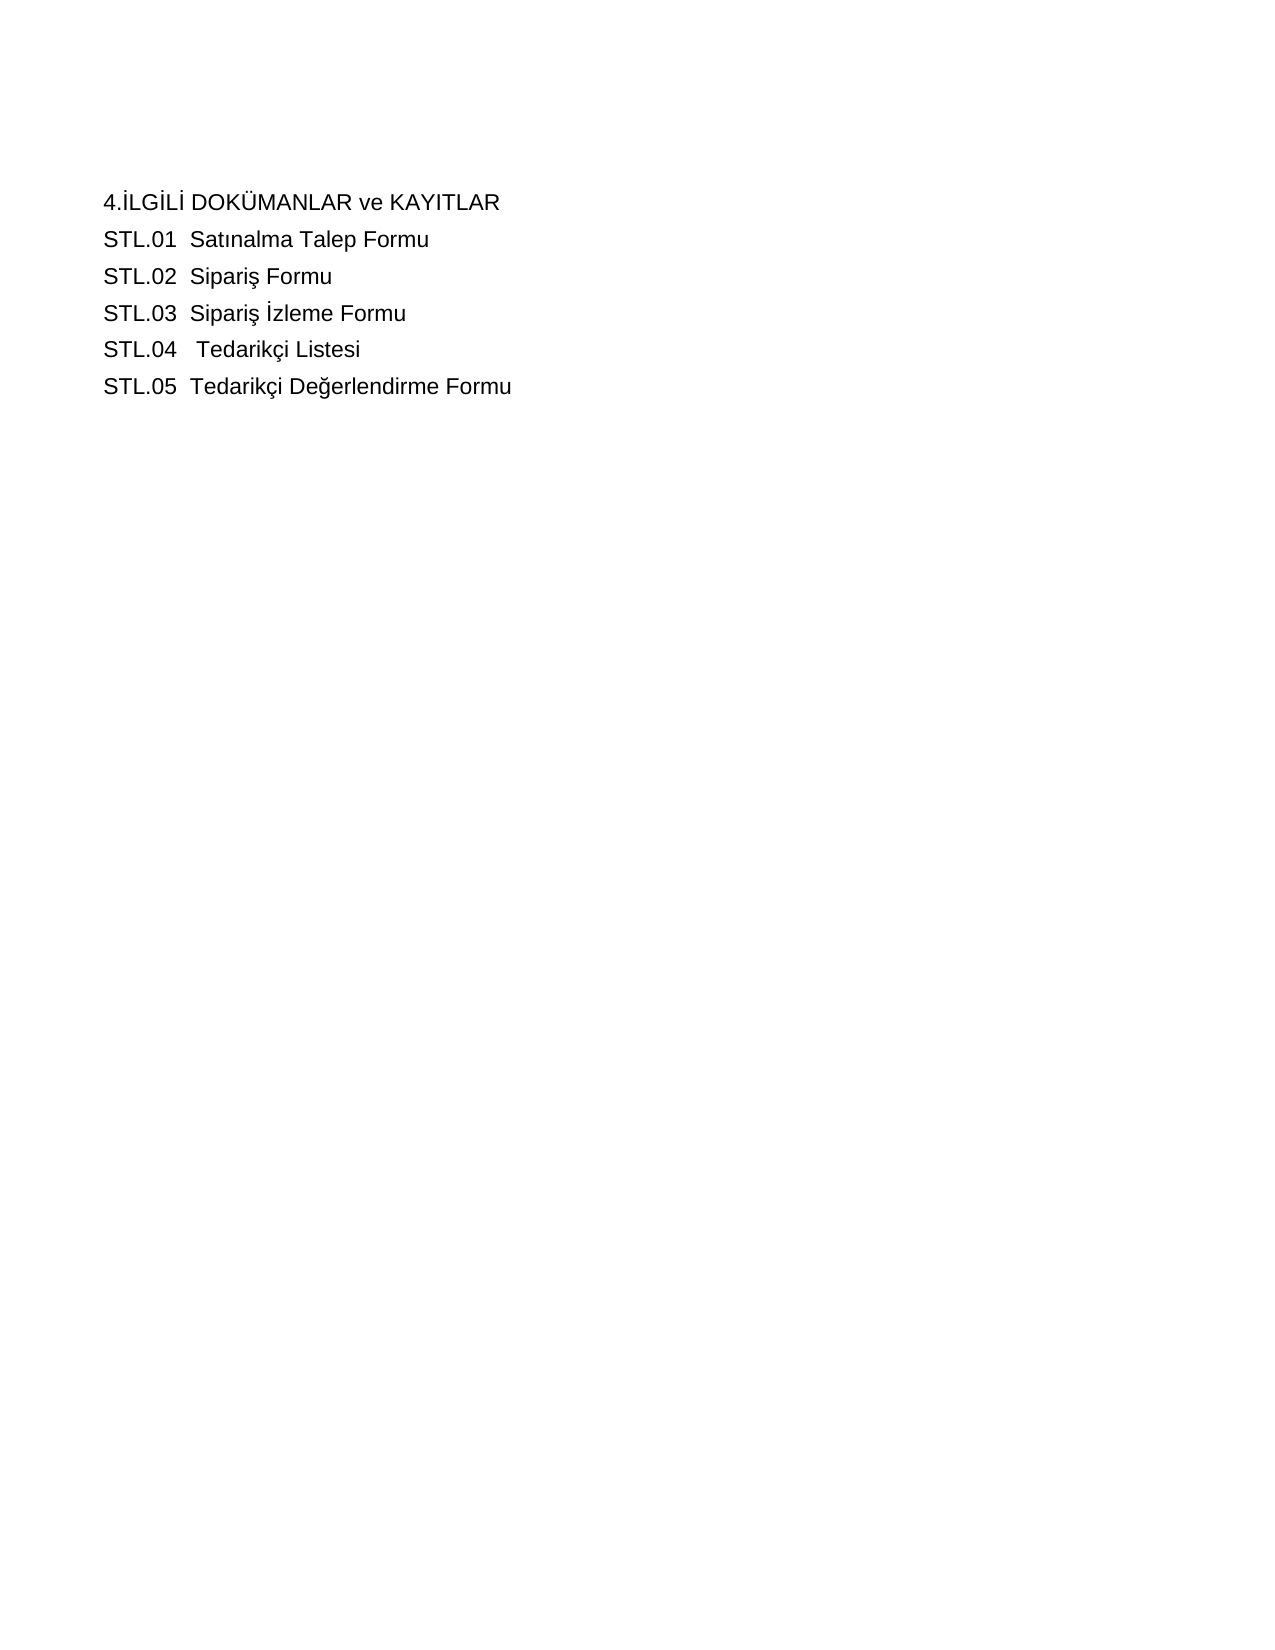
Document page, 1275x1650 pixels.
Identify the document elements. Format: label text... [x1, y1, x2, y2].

text STL.01 Satınalma Talep Formu [103, 226, 1241, 252]
text 4.İLGİLİ DOKÜMANLAR ve KAYITLAR [103, 189, 1241, 216]
text STL.03 Sipariş İzleme Formu [103, 299, 1241, 326]
text STL.05 Tedarikçi Değerlendirme Formu [103, 373, 1241, 399]
text STL.02 Sipariş Formu [103, 263, 1241, 289]
text STL.04 Tedarikçi Listesi [103, 336, 1241, 363]
